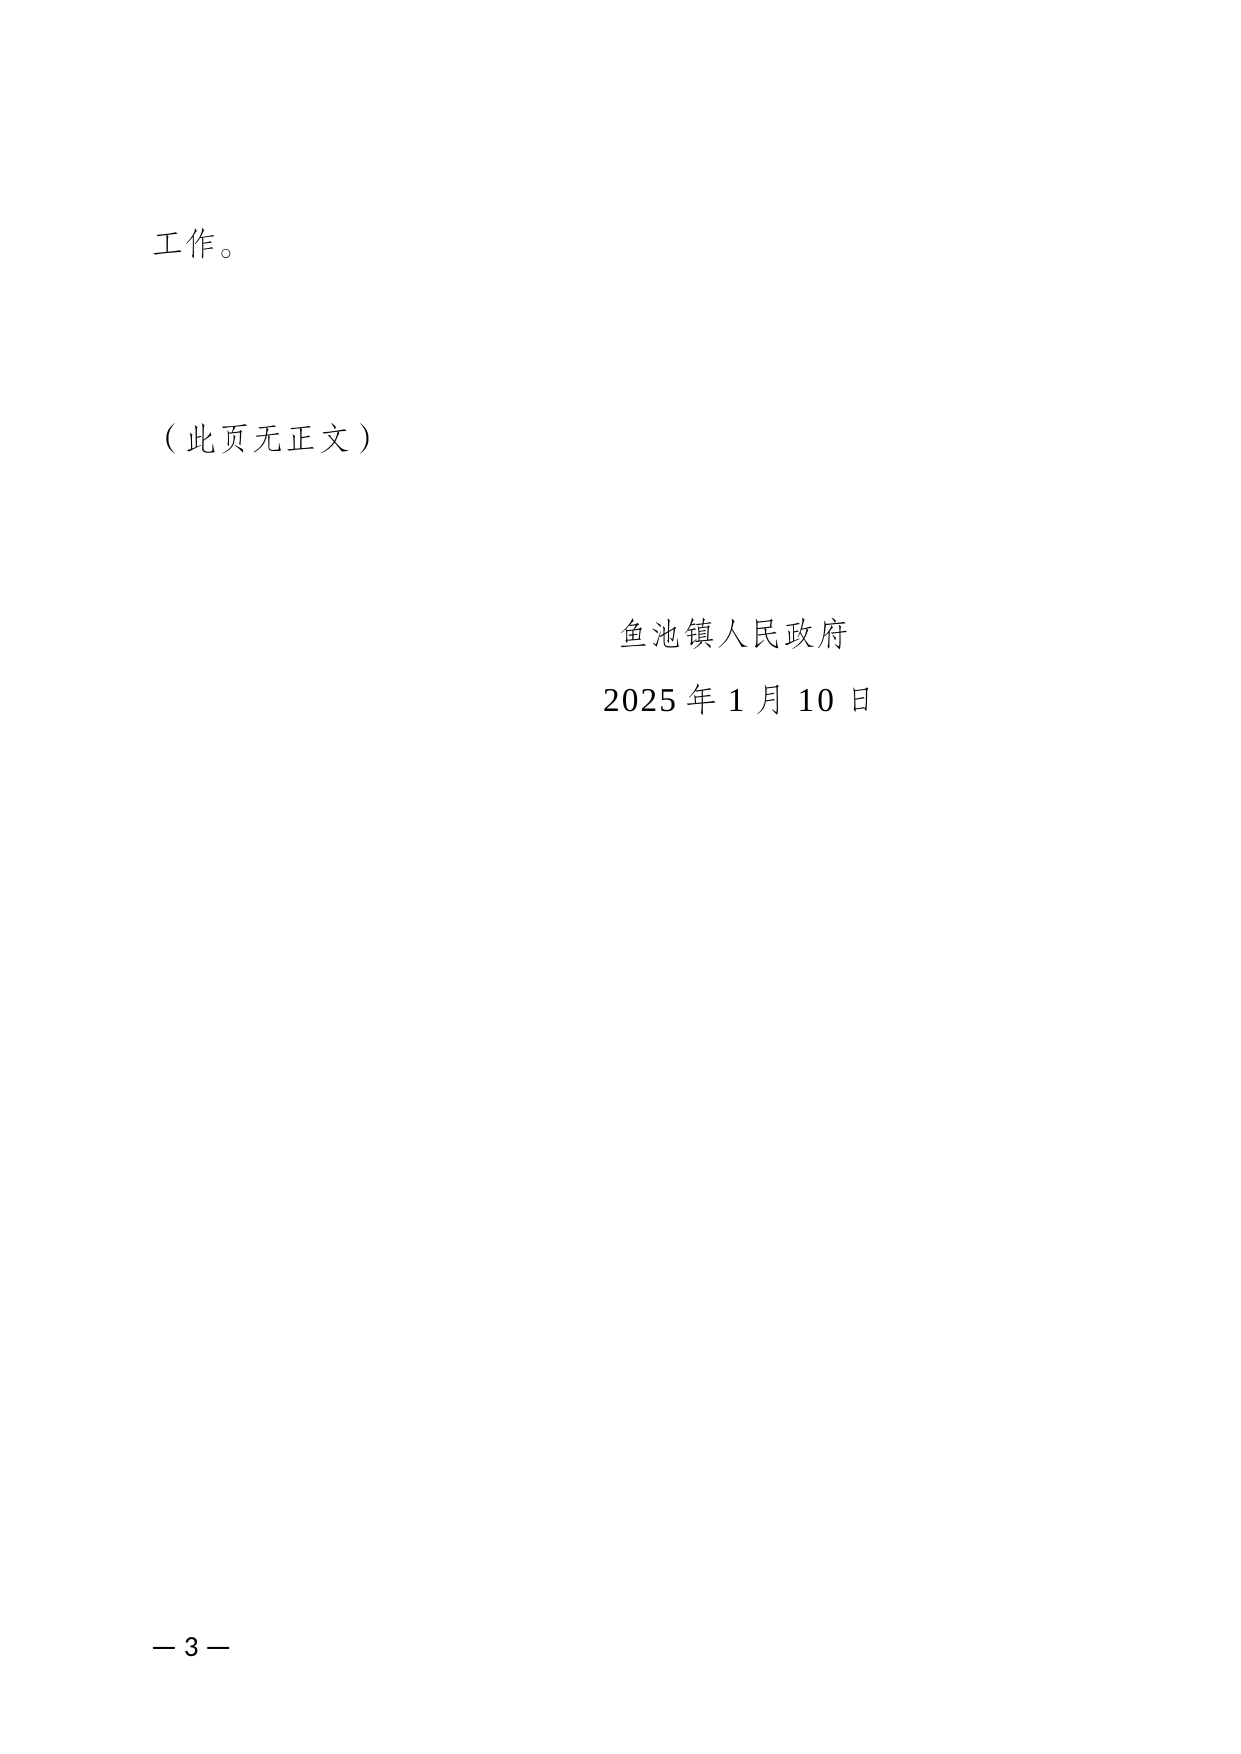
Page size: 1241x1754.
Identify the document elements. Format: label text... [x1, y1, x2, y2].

text 鱼池镇人民政府 [151, 602, 1089, 667]
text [151, 212, 1089, 277]
text （此页无正文） [151, 407, 1089, 472]
text 2025年1月10日 [151, 667, 1089, 732]
